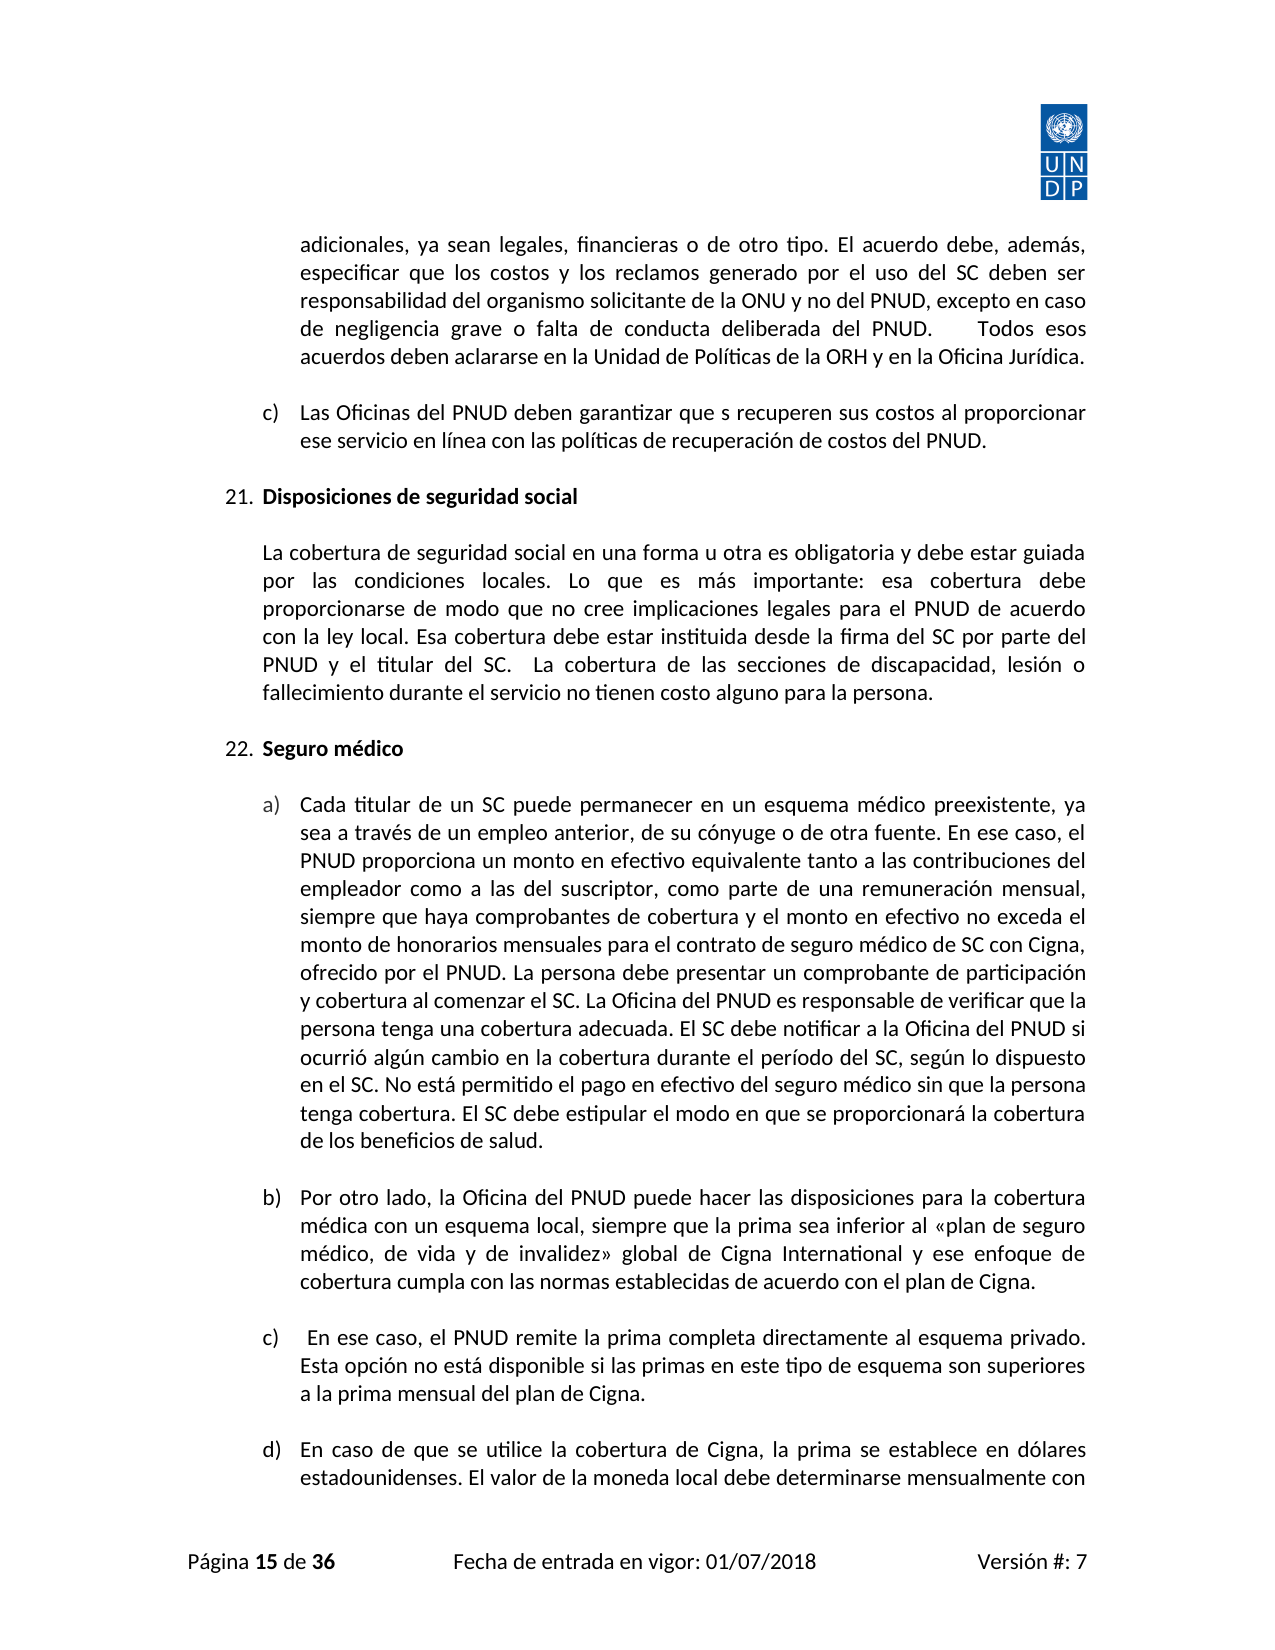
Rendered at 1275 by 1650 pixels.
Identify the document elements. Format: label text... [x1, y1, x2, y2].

picture [1039, 104, 1088, 201]
list Cada titular de un SC puede permanecer en un esquema médico preexistente, ya sea a través de un empleo anterior, de su cónyuge o de otra fuente. En ese caso, el PNUD proporciona un monto en efectivo equivalente tanto a las contribuciones del empleador como a las del suscriptor, como parte de una remuneración mensual, siempre que haya comprobantes de cobertura y el monto en efectivo no exceda el monto de honorarios mensuales para el contrato de seguro médico de SC con Cigna, ofrecido por el PNUD. La persona debe presentar un comprobante de participación y cobertura al comenzar el SC. La Oficina del PNUD es responsable de verificar que la persona tenga una cobertura adecuada. El SC debe notificar a la Oficina del PNUD si ocurrió algún cambio en la cobertura durante el período del SC, según lo dispuesto en el SC. No está permitido el pago en efectivo del seguro médico sin que la persona tenga cobertura. El SC debe estipular el modo en que se proporcionará la cobertura de los beneficios de salud. [262, 790, 1087, 1155]
text La cobertura de seguridad social en una forma u otra es obligatoria y debe estar guiada por las condiciones locales. Lo que es más importante: esa cobertura debe proporcionarse de modo que no cree implicaciones legales para el PNUD de acuerdo con la ley local. Esa cobertura debe estar instituida desde la firma del SC por parte del PNUD y el titular del SC. La cobertura de las secciones de discapacidad, lesión o fallecimiento durante el servicio no tienen costo alguno para la persona. [262, 538, 1087, 706]
list En ese caso, el PNUD remite la prima completa directamente al esquema privado. Esta opción no está disponible si las primas en este tipo de esquema son superiores a la prima mensual del plan de Cigna. [262, 1323, 1087, 1407]
list Seguro médico [225, 734, 1087, 762]
list Disposiciones de seguridad social [225, 482, 1087, 510]
list Las Oficinas del PNUD deben garantizar que s recuperen sus costos al proporcionar ese servicio en línea con las políticas de recuperación de costos del PNUD. [262, 398, 1087, 454]
list Por otro lado, la Oficina del PNUD puede hacer las disposiciones para la cobertura médica con un esquema local, siempre que la prima sea inferior al «plan de seguro médico, de vida y de invalidez» global de Cigna International y ese enfoque de cobertura cumpla con las normas establecidas de acuerdo con el plan de Cigna. [262, 1183, 1087, 1295]
